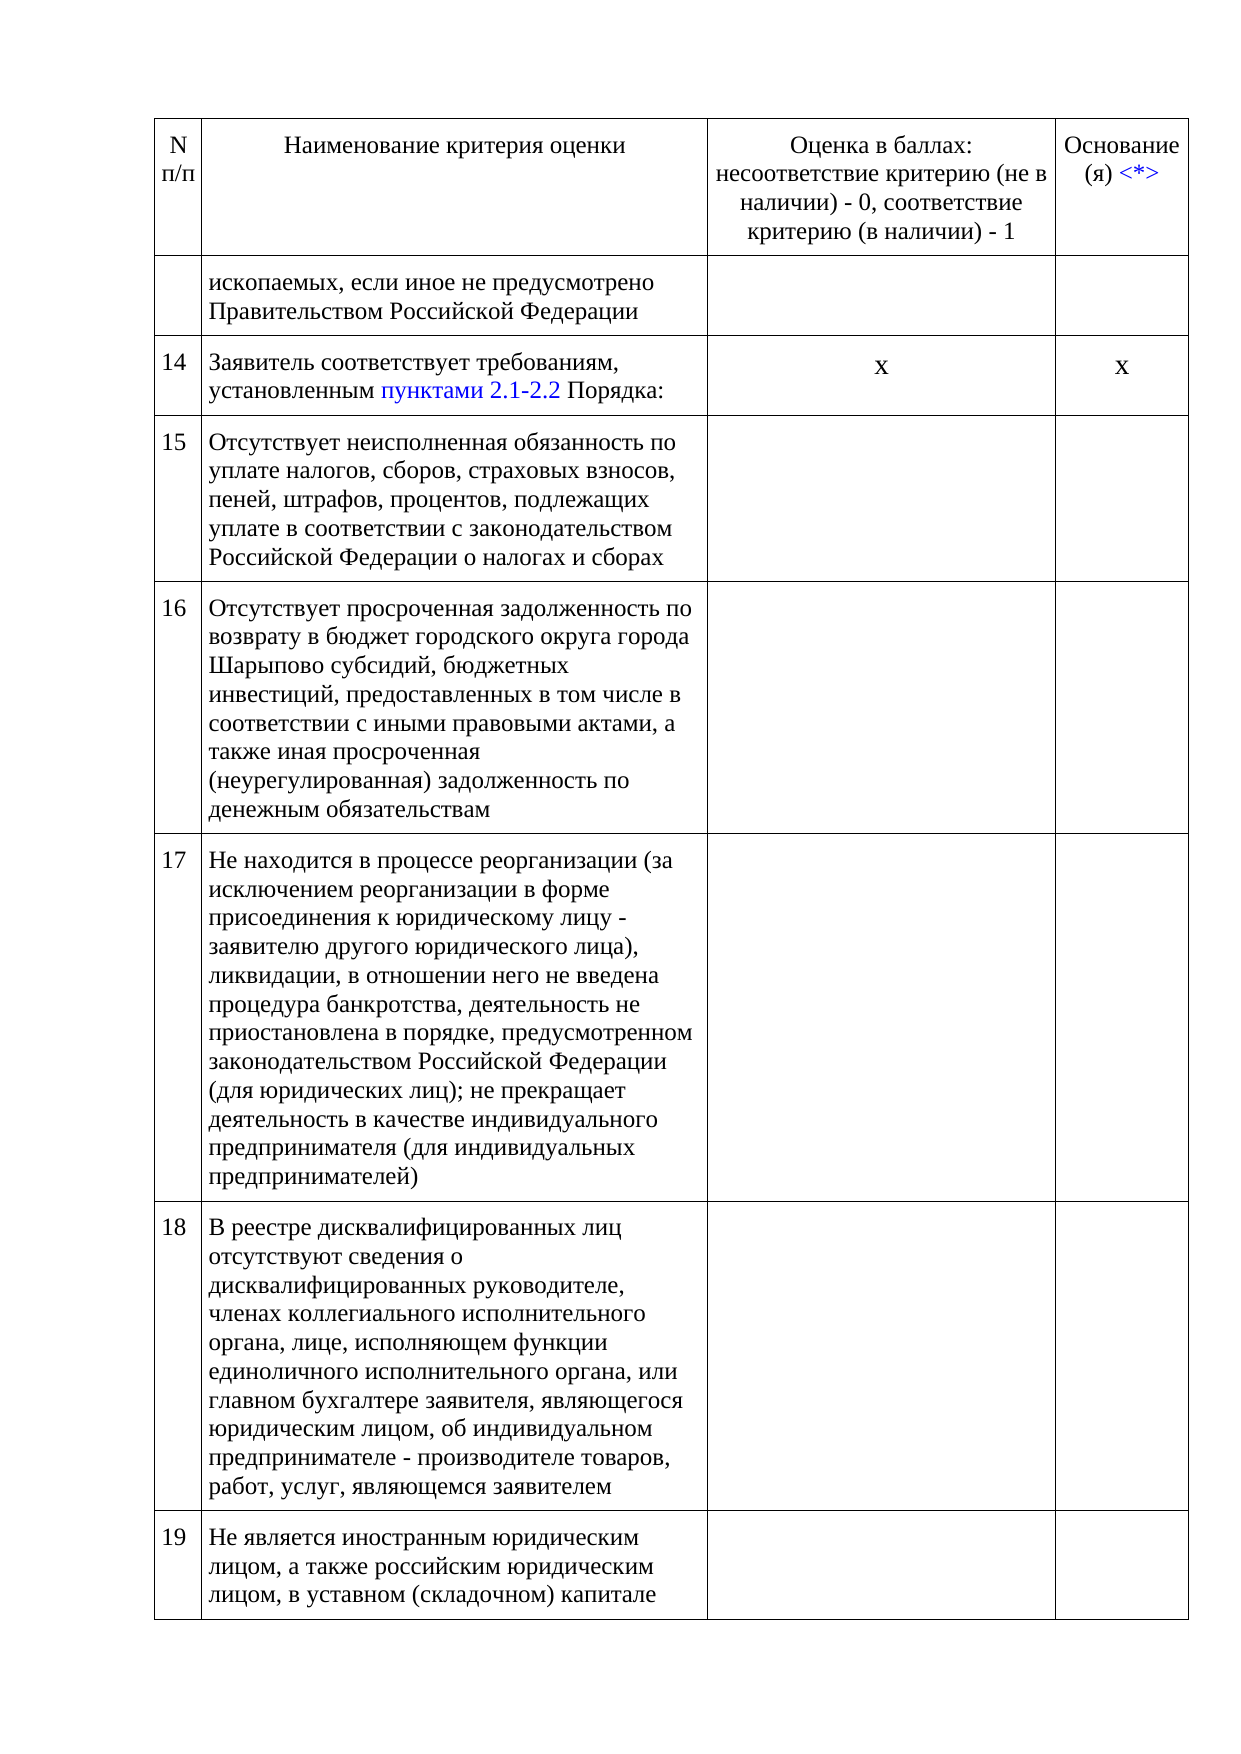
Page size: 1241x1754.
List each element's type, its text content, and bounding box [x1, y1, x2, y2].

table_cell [202, 1511, 707, 1619]
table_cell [202, 256, 707, 335]
table_cell [1056, 582, 1188, 833]
table_cell 15 [155, 416, 201, 581]
table_cell [1056, 256, 1188, 335]
table_cell х [708, 336, 1055, 415]
table_cell Не находится в процессе реорганизации (за исключением реорганизации в форме присоединения к юридическому лицу - заявителю другого юридического лица), ликвидации, в отношении него не введена процедура банкротства, деятельность не приостановлена в порядке, предусмотренном законодательством Российской Федерации (для юридических лиц); не прекращает деятельность в качестве индивидуального предпринимателя (для индивидуальных предпринимателей) [202, 834, 707, 1201]
table_cell [708, 834, 1055, 1201]
table_cell [1056, 416, 1188, 581]
table_cell 17 [155, 834, 201, 1201]
table_cell [708, 1511, 1055, 1619]
table_header N п/п [155, 119, 201, 255]
table_cell [1056, 834, 1188, 1201]
table_cell [708, 256, 1055, 335]
table_cell Заявитель соответствует требованиям, установленным пунктами 2.1-2.2 Порядка: [202, 336, 707, 415]
table_cell 18 [155, 1202, 201, 1510]
table_cell [708, 416, 1055, 581]
table_cell 14 [155, 336, 201, 415]
table_header Оценка в баллах: несоответствие критерию (не в наличии) - 0, соответствие критерию (в наличии) - 1 [708, 119, 1055, 255]
table_cell 16 [155, 582, 201, 833]
table_header Наименование критерия оценки [202, 119, 707, 255]
table_cell 19 [155, 1511, 201, 1619]
table_cell [1056, 1511, 1188, 1619]
table_cell [708, 1202, 1055, 1510]
table_cell Отсутствует просроченная задолженность по возврату в бюджет городского округа города Шарыпово субсидий, бюджетных инвестиций, предоставленных в том числе в соответствии с иными правовыми актами, а также иная просроченная (неурегулированная) задолженность по денежным обязательствам [202, 582, 707, 833]
table_cell В реестре дисквалифицированных лиц отсутствуют сведения о дисквалифицированных руководителе, членах коллегиального исполнительного органа, лице, исполняющем функции единоличного исполнительного органа, или главном бухгалтере заявителя, являющегося юридическим лицом, об индивидуальном предпринимателе - производителе товаров, работ, услуг, являющемся заявителем [202, 1202, 707, 1510]
table_cell 13 [155, 256, 201, 335]
table_cell Отсутствует неисполненная обязанность по уплате налогов, сборов, страховых взносов, пеней, штрафов, процентов, подлежащих уплате в соответствии с законодательством Российской Федерации о налогах и сборах [202, 416, 707, 581]
table_cell х [1056, 336, 1188, 415]
table_header Основание (я) <*> [1056, 119, 1188, 255]
table_cell [1056, 1202, 1188, 1510]
table_cell [708, 582, 1055, 833]
